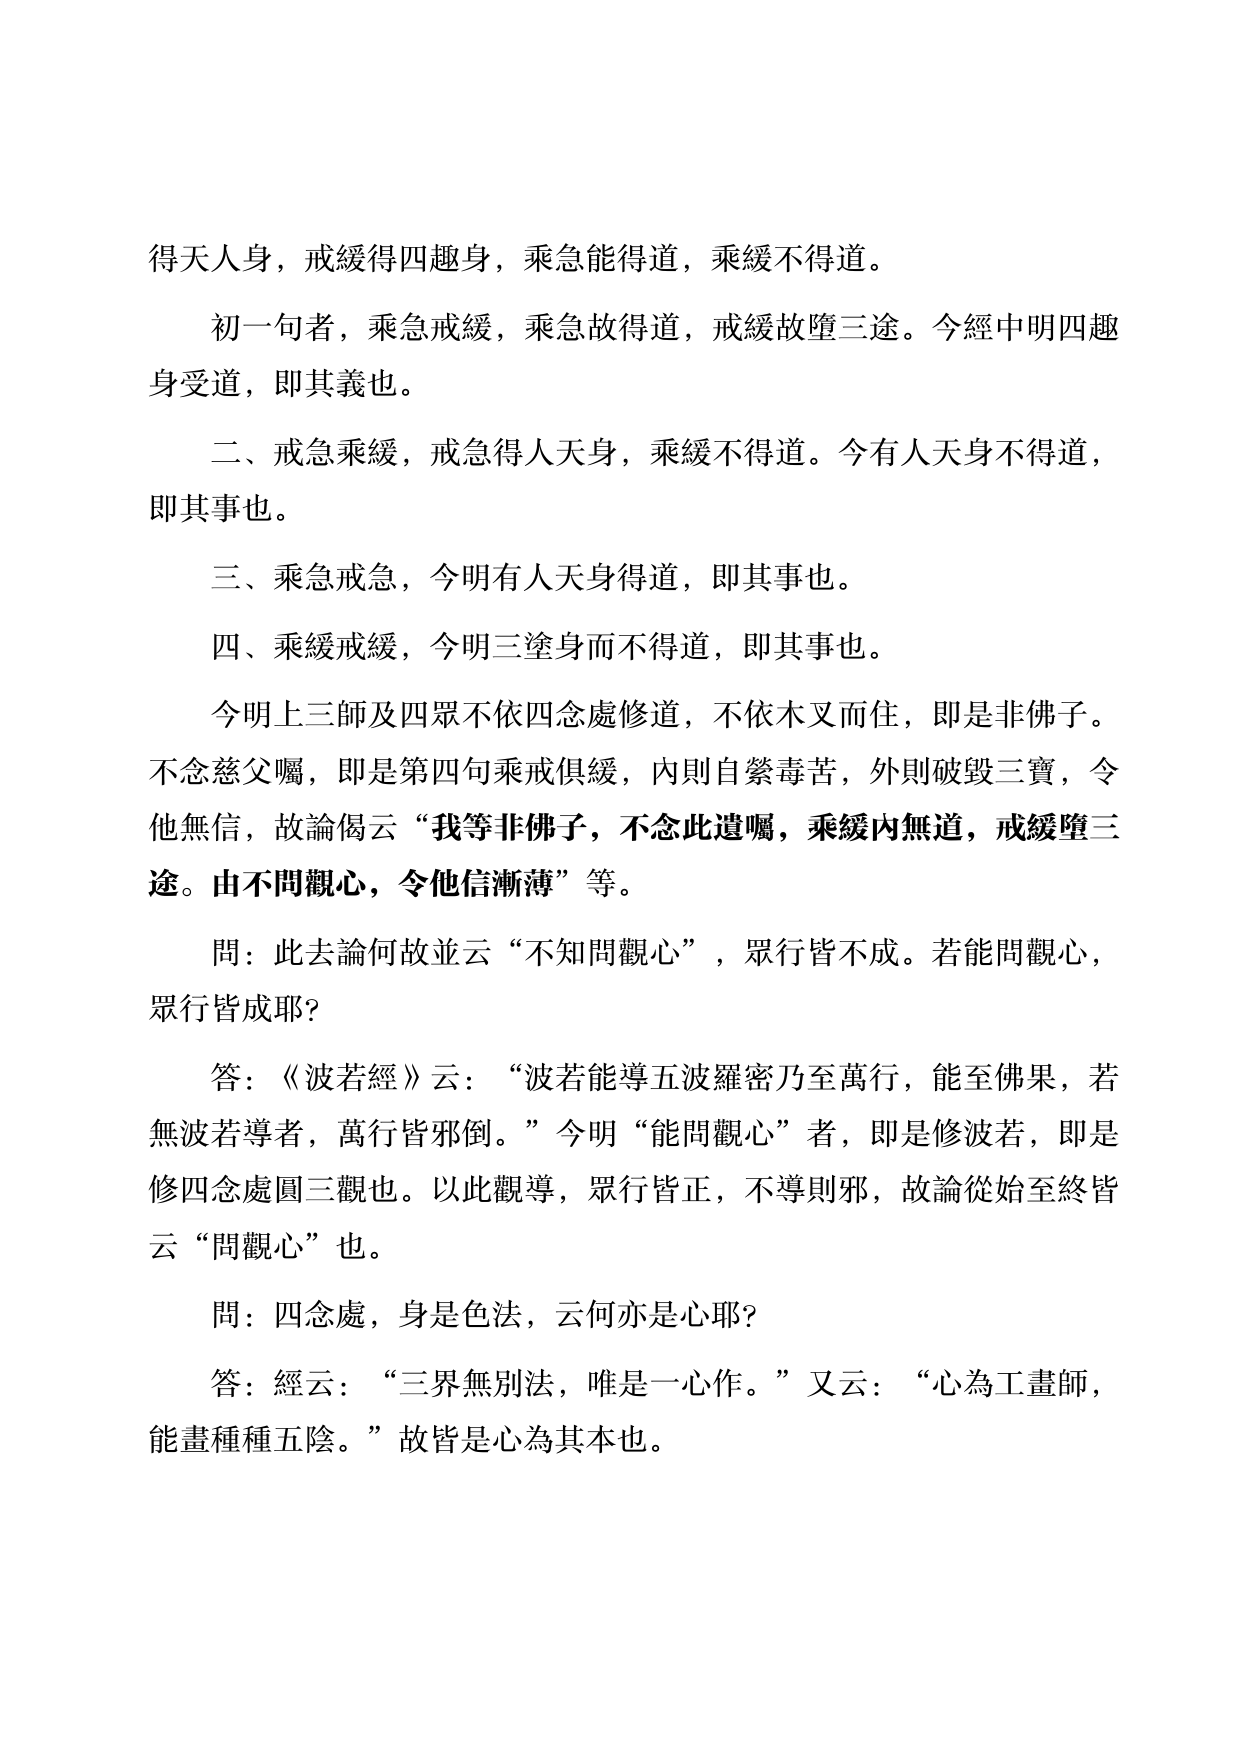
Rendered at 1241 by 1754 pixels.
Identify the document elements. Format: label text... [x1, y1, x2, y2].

text 問：四念處，身是色法，云何亦是心耶？ [148, 1281, 1122, 1337]
text 問：此去論何故並云“不知問觀心”，眾行皆不成。若能問觀心，眾行皆成耶？ [148, 918, 1122, 1031]
text 答：《波若經》云：“波若能導五波羅密乃至萬行，能至佛果，若無波若導者，萬行皆邪倒。”今明“能問觀心”者，即是修波若，即是修四念處圓三觀也。以此觀導，眾行皆正，不導則邪，故論從始至終皆云“問觀心”也。 [148, 1043, 1122, 1268]
text 答：經云：“三界無別法，唯是一心作。”又云：“心為工畫師，能畫種種五陰。”故皆是心為其本也。 [148, 1349, 1122, 1462]
text 二、戒急乘緩，戒急得人天身，乘緩不得道。今有人天身不得道，即其事也。 [148, 418, 1122, 531]
text 今明上三師及四眾不依四念處修道，不依木叉而住，即是非佛子。不念慈父囑，即是第四句乘戒俱緩，內則自縈毒苦，外則破毀三寶，令他無信，故論偈云“我等非佛子，不念此遺囑，乘緩內無道，戒緩墮三途。由不問觀心，令他信漸薄”等。 [148, 681, 1122, 906]
text 三、乘急戒急，今明有人天身得道，即其事也。 [148, 543, 1122, 599]
text 初一句者，乘急戒緩，乘急故得道，戒緩故墮三途。今經中明四趣身受道，即其義也。 [148, 293, 1122, 406]
text 四、乘緩戒緩，今明三塗身而不得道，即其事也。 [148, 612, 1122, 668]
